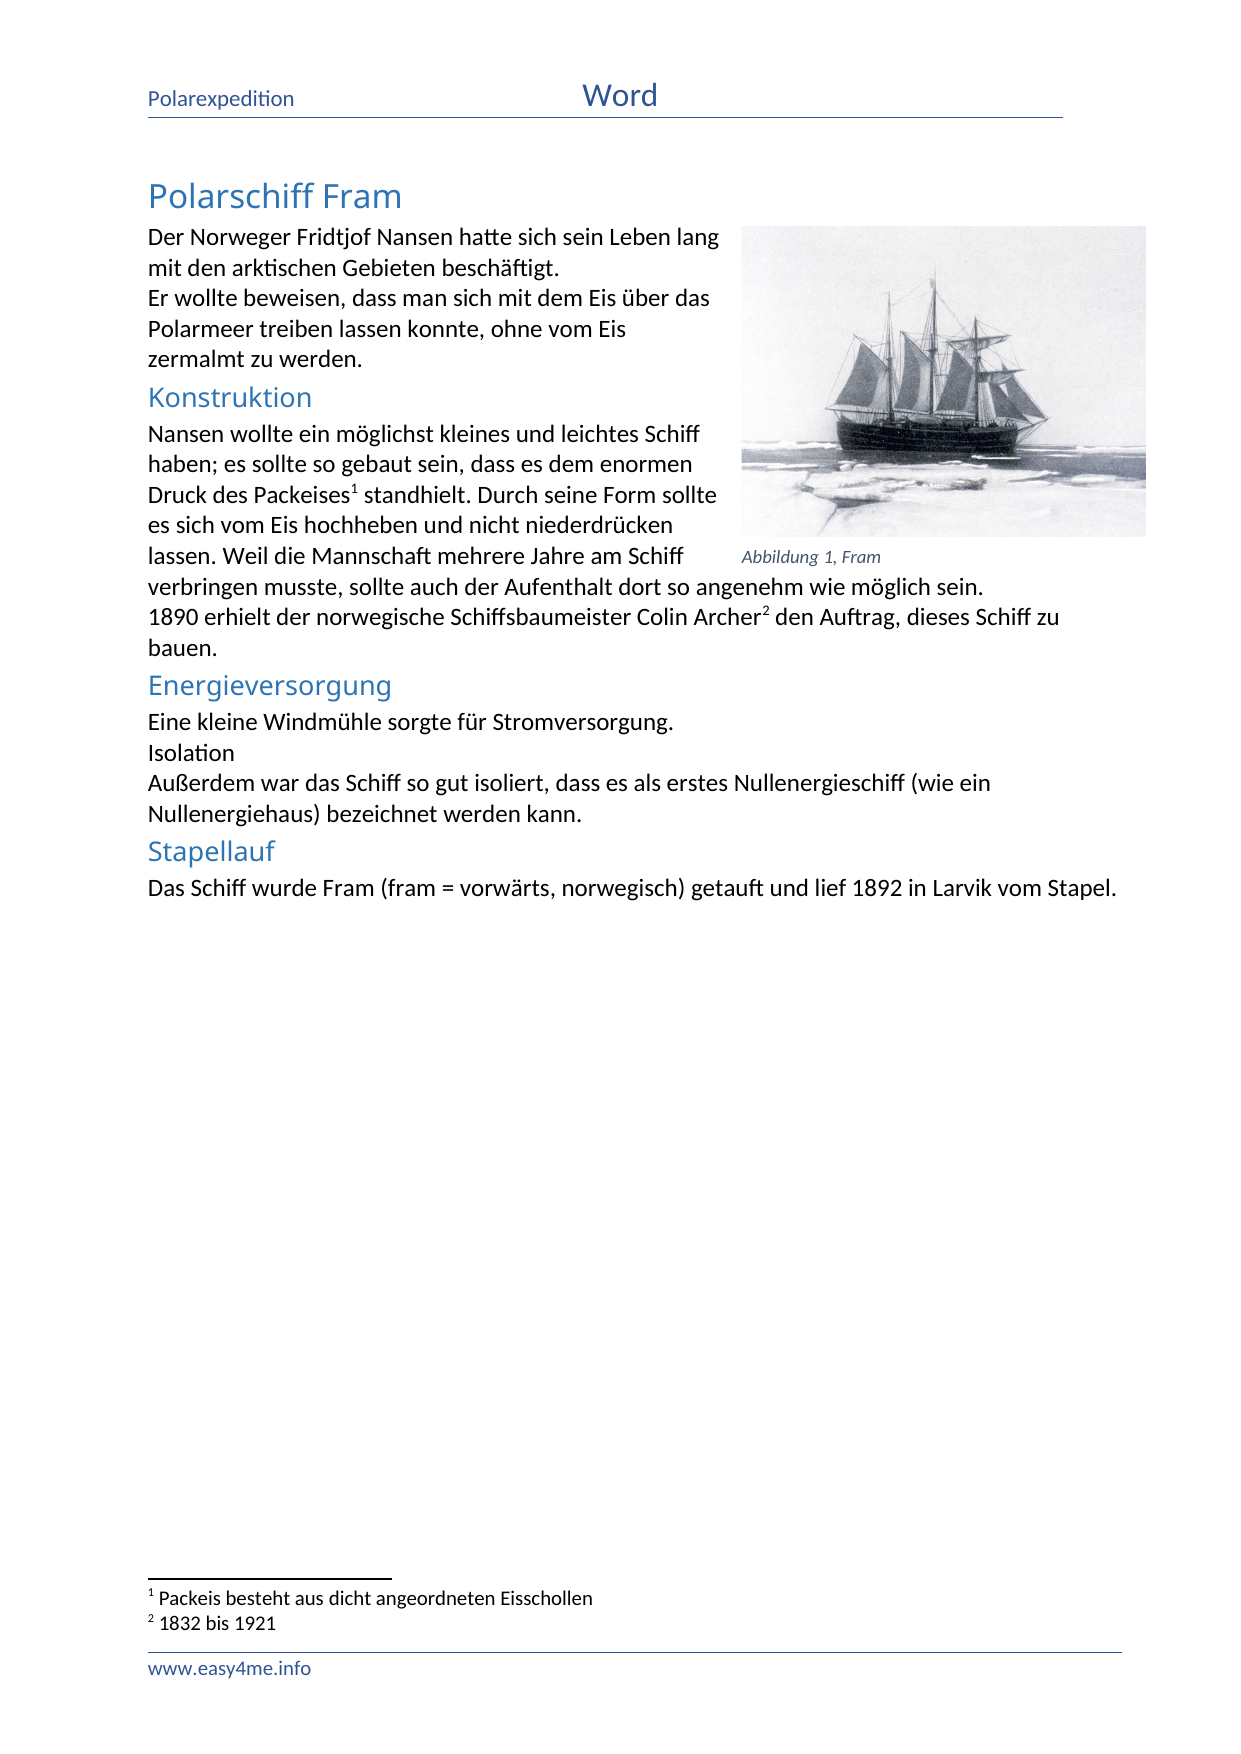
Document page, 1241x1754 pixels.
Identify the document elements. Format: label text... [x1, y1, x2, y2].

text Eine kleine Windmühle sorgte für Stromversorgung. [148, 706, 1122, 737]
text Das Schiff wurde Fram (fram = vorwärts, norwegisch) getauft und lief 1892 in Larvik vom Stapel. [148, 872, 1122, 903]
text Er wollte beweisen, dass man sich mit dem Eis über das Polarmeer treiben lassen konnte, ohne vom Eis zermalmt zu werden. [148, 283, 741, 374]
text Der Norweger Fridtjof Nansen hatte sich sein Leben lang mit den arktischen Gebieten beschäftigt. [148, 222, 1122, 283]
text Isolation [148, 737, 1122, 767]
subtitle Stapellauf [148, 832, 1122, 869]
subtitle Konstruktion [148, 378, 741, 415]
text Nansen wollte ein möglichst kleines und leichtes Schiff haben; es sollte so gebaut sein, dass es dem enormen Druck des Packeises standhielt. Durch seine Form sollte es sich vom Eis hochheben und nicht niederdrücken lassen. Weil die Mannschaft mehrere Jahre am Schiff verbringen musste, sollte auch der Aufenthalt dort so angenehm wie möglich sein. [148, 418, 1122, 601]
picture [741, 226, 1146, 537]
text 1890 erhielt der norwegische Schiffsbaumeister Colin Archer den Auftrag, dieses Schiff zu bauen. [148, 601, 1122, 662]
text Außerdem war das Schiff so gut isoliert, dass es als erstes Nullenergieschiff (wie ein Nullenergiehaus) bezeichnet werden kann. [148, 767, 1122, 828]
subtitle Energieversorgung [148, 666, 1122, 703]
subtitle Polarschiff Fram [148, 173, 1122, 218]
